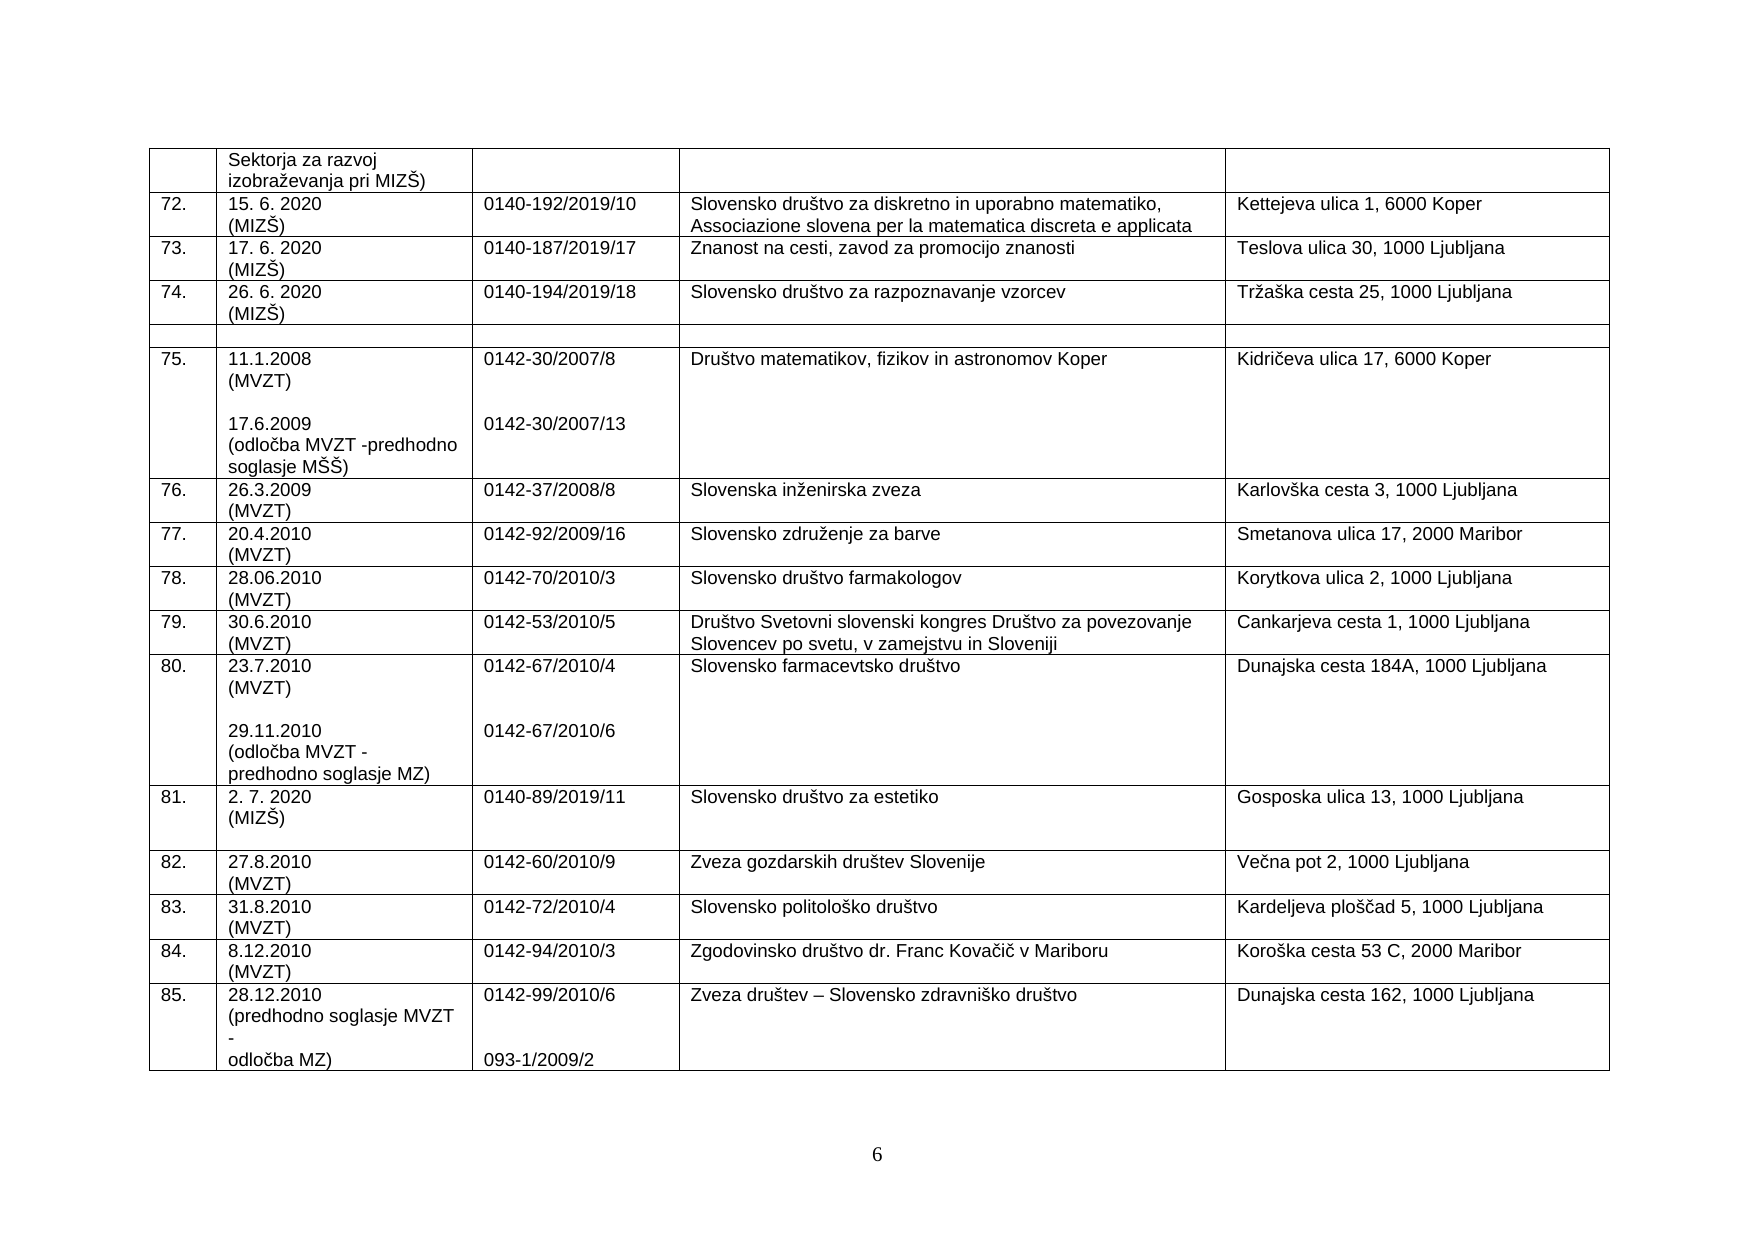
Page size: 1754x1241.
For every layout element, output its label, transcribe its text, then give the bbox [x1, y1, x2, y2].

table_cell 80. [150, 655, 216, 784]
table_cell Karlovška cesta 3, 1000 Ljubljana [1226, 479, 1609, 522]
table_cell 0142-37/2008/8 [473, 479, 679, 522]
table_cell 73. [150, 237, 216, 280]
table_cell Slovensko društvo za estetiko [680, 786, 1225, 850]
table_cell Smetanova ulica 17, 2000 Maribor [1226, 523, 1609, 566]
table_cell 0140-192/2019/10 [473, 193, 679, 236]
table_cell Cankarjeva cesta 1, 1000 Ljubljana [1226, 611, 1609, 654]
table_cell 0142-60/2010/9 [473, 851, 679, 894]
table_cell 26. 6. 2020 (MIZŠ) [217, 281, 472, 324]
table_cell 81. [150, 786, 216, 850]
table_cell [680, 149, 1225, 192]
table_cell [473, 984, 679, 1070]
table_cell [473, 325, 679, 347]
table_cell 82. [150, 851, 216, 894]
table_cell 84. [150, 940, 216, 983]
table_cell Slovensko društvo za razpoznavanje vzorcev [680, 281, 1225, 324]
table_cell Slovenska inženirska zveza [680, 479, 1225, 522]
table_cell Znanost na cesti, zavod za promocijo znanosti [680, 237, 1225, 280]
table_cell [217, 325, 472, 347]
table_cell 0142-92/2009/16 [473, 523, 679, 566]
table_cell 11.1.2008 (MVZT) 17.6.2009 (odločba MVZT -predhodno soglasje MŠŠ) [217, 348, 472, 477]
table_cell Društvo Svetovni slovenski kongres Društvo za povezovanje Slovencev po svetu, v zamejstvu in Sloveniji [680, 611, 1225, 654]
table_cell 0140-89/2019/11 [473, 786, 679, 850]
table_cell 23.7.2010 (MVZT) 29.11.2010 (odločba MVZT - predhodno soglasje MZ) [217, 655, 472, 784]
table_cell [473, 149, 679, 192]
table_cell Slovensko farmacevtsko društvo [680, 655, 1225, 784]
table_cell Slovensko politološko društvo [680, 895, 1225, 938]
table_cell Gosposka ulica 13, 1000 Ljubljana [1226, 786, 1609, 850]
table_cell Društvo matematikov, fizikov in astronomov Koper [680, 348, 1225, 477]
table_cell 30.6.2010 (MVZT) [217, 611, 472, 654]
table_cell 0140-187/2019/17 [473, 237, 679, 280]
table_cell 79. [150, 611, 216, 654]
table_cell Kettejeva ulica 1, 6000 Koper [1226, 193, 1609, 236]
table_cell Slovensko združenje za barve [680, 523, 1225, 566]
table_cell Kardeljeva ploščad 5, 1000 Ljubljana [1226, 895, 1609, 938]
table_cell Korytkova ulica 2, 1000 Ljubljana [1226, 567, 1609, 610]
table_cell 0142-53/2010/5 [473, 611, 679, 654]
table_cell Dunajska cesta 184A, 1000 Ljubljana [1226, 655, 1609, 784]
table_cell 0142-67/2010/4 0142-67/2010/6 [473, 655, 679, 784]
table_cell 0142-94/2010/3 [473, 940, 679, 983]
table_cell 0140-194/2019/18 [473, 281, 679, 324]
table_cell 0142-70/2010/3 [473, 567, 679, 610]
table_cell 0142-72/2010/4 [473, 895, 679, 938]
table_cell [1226, 984, 1609, 1070]
table_cell 71. [150, 149, 216, 192]
table_cell [150, 325, 216, 347]
table_cell [680, 325, 1225, 347]
table_cell Večna pot 2, 1000 Ljubljana [1226, 851, 1609, 894]
table_cell 20.4.2010 (MVZT) [217, 523, 472, 566]
table_cell Kidričeva ulica 17, 6000 Koper [1226, 348, 1609, 477]
table_cell 8.12.2010 (MVZT) [217, 940, 472, 983]
table_cell 83. [150, 895, 216, 938]
table_cell Tržaška cesta 25, 1000 Ljubljana [1226, 281, 1609, 324]
table_cell 72. [150, 193, 216, 236]
table_cell 78. [150, 567, 216, 610]
table_cell 31.8.2010 (MVZT) [217, 895, 472, 938]
table_cell 15. 6. 2020 (MIZŠ) [217, 193, 472, 236]
table_cell 0142-30/2007/8 0142-30/2007/13 [473, 348, 679, 477]
table_cell 74. [150, 281, 216, 324]
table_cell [680, 984, 1225, 1070]
table_cell Teslova ulica 30, 1000 Ljubljana [1226, 237, 1609, 280]
table_cell 26.3.2009 (MVZT) [217, 479, 472, 522]
table_cell 28.06.2010 (MVZT) [217, 567, 472, 610]
table_cell Slovensko društvo farmakologov [680, 567, 1225, 610]
table_cell 77. [150, 523, 216, 566]
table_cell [217, 984, 472, 1070]
table_cell 2. 7. 2020 (MIZŠ) [217, 786, 472, 850]
table_cell 76. [150, 479, 216, 522]
table_cell [1226, 325, 1609, 347]
table_cell 17. 6. 2020 (MIZŠ) [217, 237, 472, 280]
table_cell Zveza gozdarskih društev Slovenije [680, 851, 1225, 894]
table_cell 27.8.2010 (MVZT) [217, 851, 472, 894]
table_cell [1226, 149, 1609, 192]
table_cell Slovensko društvo za diskretno in uporabno matematiko, Associazione slovena per la matematica discreta e applicata [680, 193, 1225, 236]
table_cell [217, 149, 472, 192]
table_cell Zgodovinsko društvo dr. Franc Kovačič v Mariboru [680, 940, 1225, 983]
table_cell 75. [150, 348, 216, 477]
table_cell Koroška cesta 53 C, 2000 Maribor [1226, 940, 1609, 983]
table_cell 85. [150, 984, 216, 1070]
